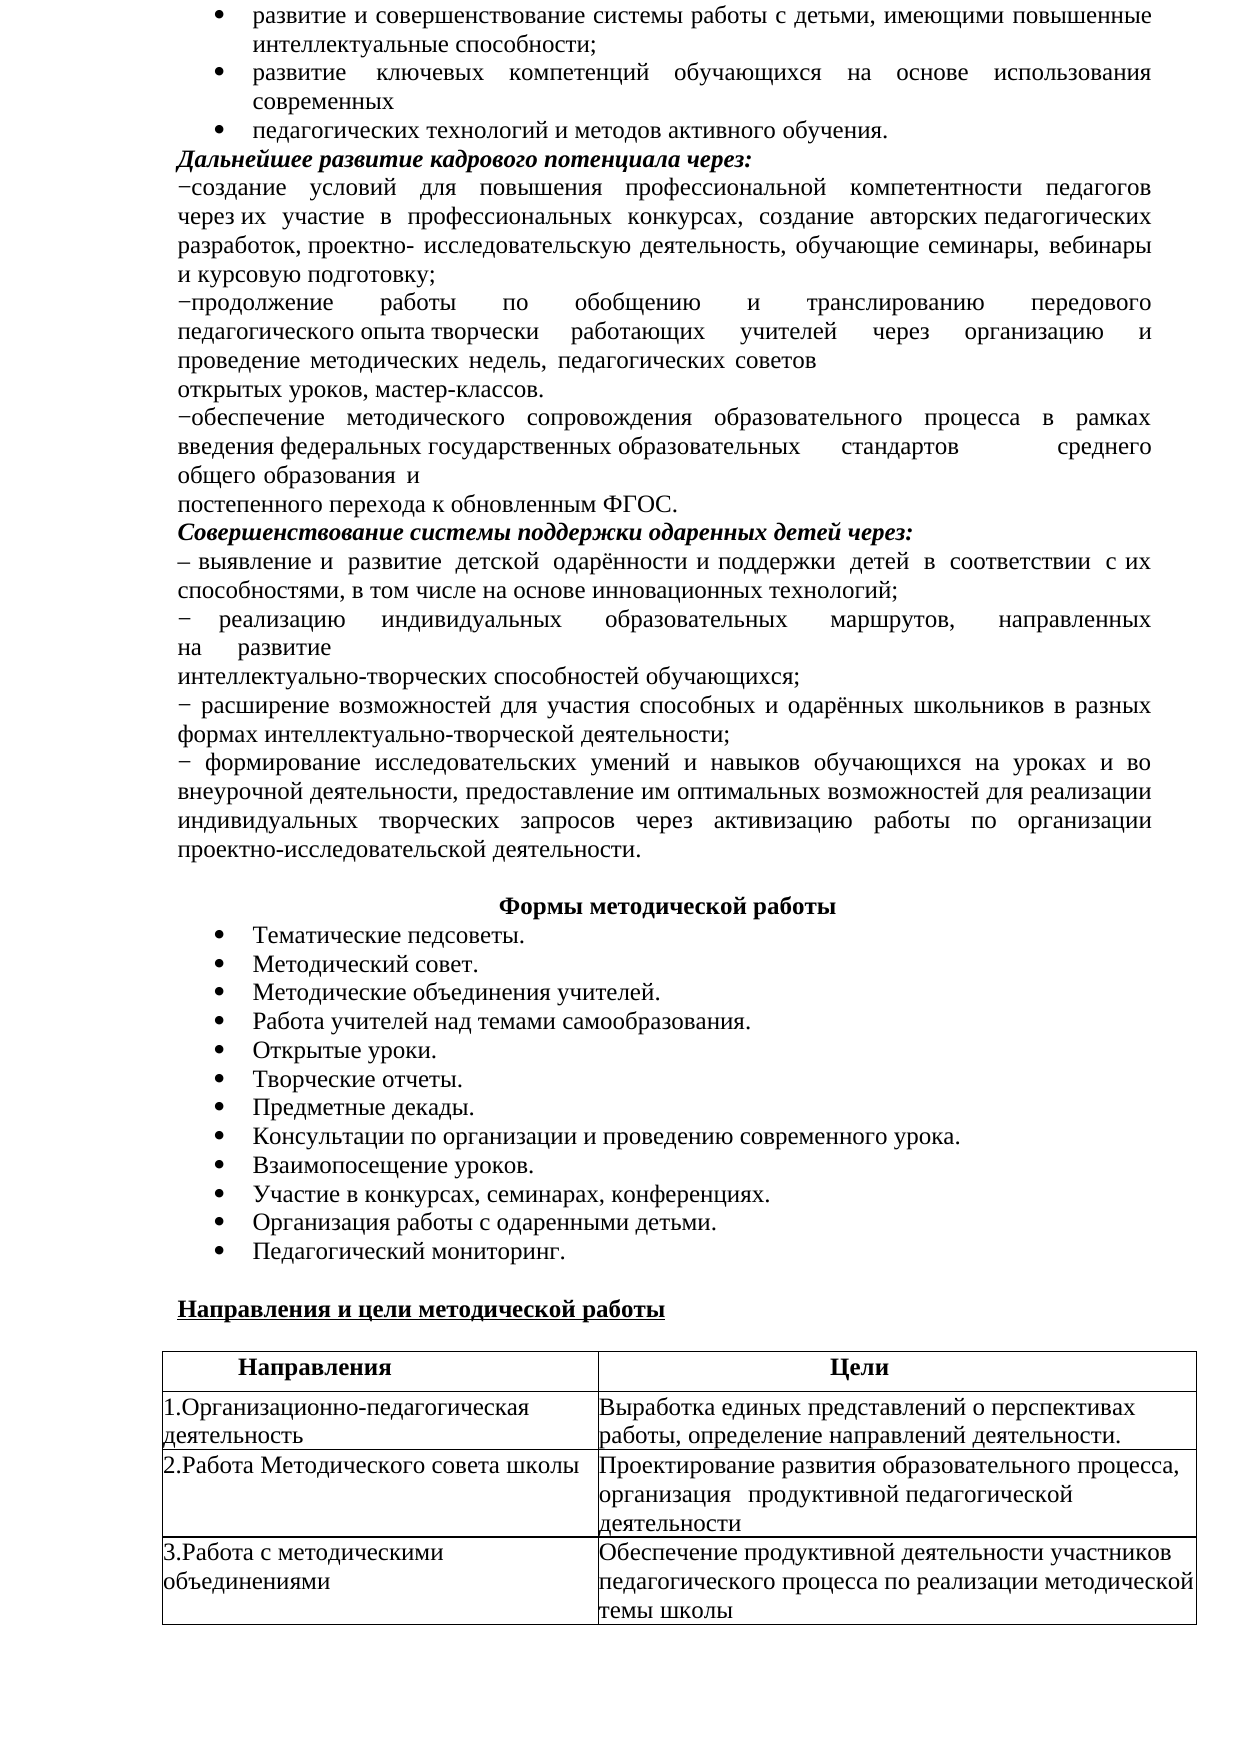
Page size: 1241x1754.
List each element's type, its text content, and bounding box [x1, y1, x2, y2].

list Организация работы с одаренными детьми. [215, 1207, 1152, 1236]
text −создание условий для повышения профессиональной компетентности педагогов через их участие в профессиональных конкурсах, создание авторских педагогических разработок, проектно- исследовательскую деятельность, обучающие семинары, вебинары и курсовую подготовку; [177, 172, 1152, 287]
table_header Направления [163, 1352, 598, 1391]
table_cell 2.Работа Методического совета школы [163, 1450, 598, 1536]
list Консультации по организации и проведению современного урока. [215, 1121, 1152, 1150]
table_cell Проектирование развития образовательного процесса, организация продуктивной педагогической деятельности [599, 1450, 1196, 1536]
list Предметные декады. [215, 1092, 1152, 1121]
table_cell 1.Организационно-педагогическая деятельность [163, 1392, 598, 1449]
table_header Цели [599, 1352, 1196, 1391]
text − реализацию индивидуальных образовательных маршрутов, направленных на развитие [177, 604, 1152, 661]
table_cell Обеспечение продуктивной деятельности участников педагогического процесса по реализации методической темы школы [599, 1538, 1196, 1624]
list Открытые уроки. [215, 1035, 1152, 1064]
text постепенного перехода к обновленным ФГОС. [177, 489, 1152, 517]
list Взаимопосещение уроков. [215, 1150, 1152, 1179]
table_cell Выработка единых представлений о перспективах работы, определение направлений деятельности. [599, 1392, 1196, 1449]
list развитие ключевых компетенций обучающихся на основе использования современных [215, 57, 1152, 115]
list Работа учителей над темами самообразования. [215, 1006, 1152, 1035]
list Педагогический мониторинг. [215, 1236, 1152, 1265]
text Направления и цели методической работы [177, 1294, 1152, 1322]
text Формы методической работы [177, 891, 1158, 920]
text открытых уроков, мастер-классов. [177, 374, 1152, 402]
list Творческие отчеты. [215, 1064, 1152, 1092]
list развитие и совершенствование системы работы с детьми, имеющими повышенные интеллектуальные способности; [215, 0, 1152, 57]
text − расширение возможностей для участия способных и одарённых школьников в разных формах интеллектуально-творческой деятельности; [177, 690, 1152, 747]
text −обеспечение методического сопровождения образовательного процесса в рамках введения федеральных государственных образовательных стандартов среднего общего образования и [177, 402, 1152, 489]
text интеллектуально-творческих способностей обучающихся; [177, 661, 1152, 690]
list Тематические педсоветы. [215, 920, 1152, 949]
list Методический совет. [215, 949, 1152, 977]
text Дальнейшее развитие кадрового потенциала через: [177, 144, 1152, 172]
list педагогических технологий и методов активного обучения. [215, 115, 1152, 144]
table_cell 3.Работа с методическими объединениями [163, 1538, 598, 1624]
text Совершенствование системы поддержки одаренных детей через: [177, 517, 1152, 546]
list Методические объединения учителей. [215, 977, 1152, 1006]
list Участие в конкурсах, семинарах, конференциях. [215, 1179, 1152, 1207]
text − формирование исследовательских умений и навыков обучающихся на уроках и во внеурочной деятельности, предоставление им оптимальных возможностей для реализации индивидуальных творческих запросов через активизацию работы по организации проектно-исследовательской деятельности. [177, 747, 1152, 862]
text −продолжение работы по обобщению и транслированию передового педагогического опыта творчески работающих учителей через организацию и проведение методических недель, педагогических советов [177, 287, 1152, 374]
text – выявление и развитие детской одарённости и поддержки детей в соответствии с их способностями, в том числе на основе инновационных технологий; [177, 546, 1152, 604]
